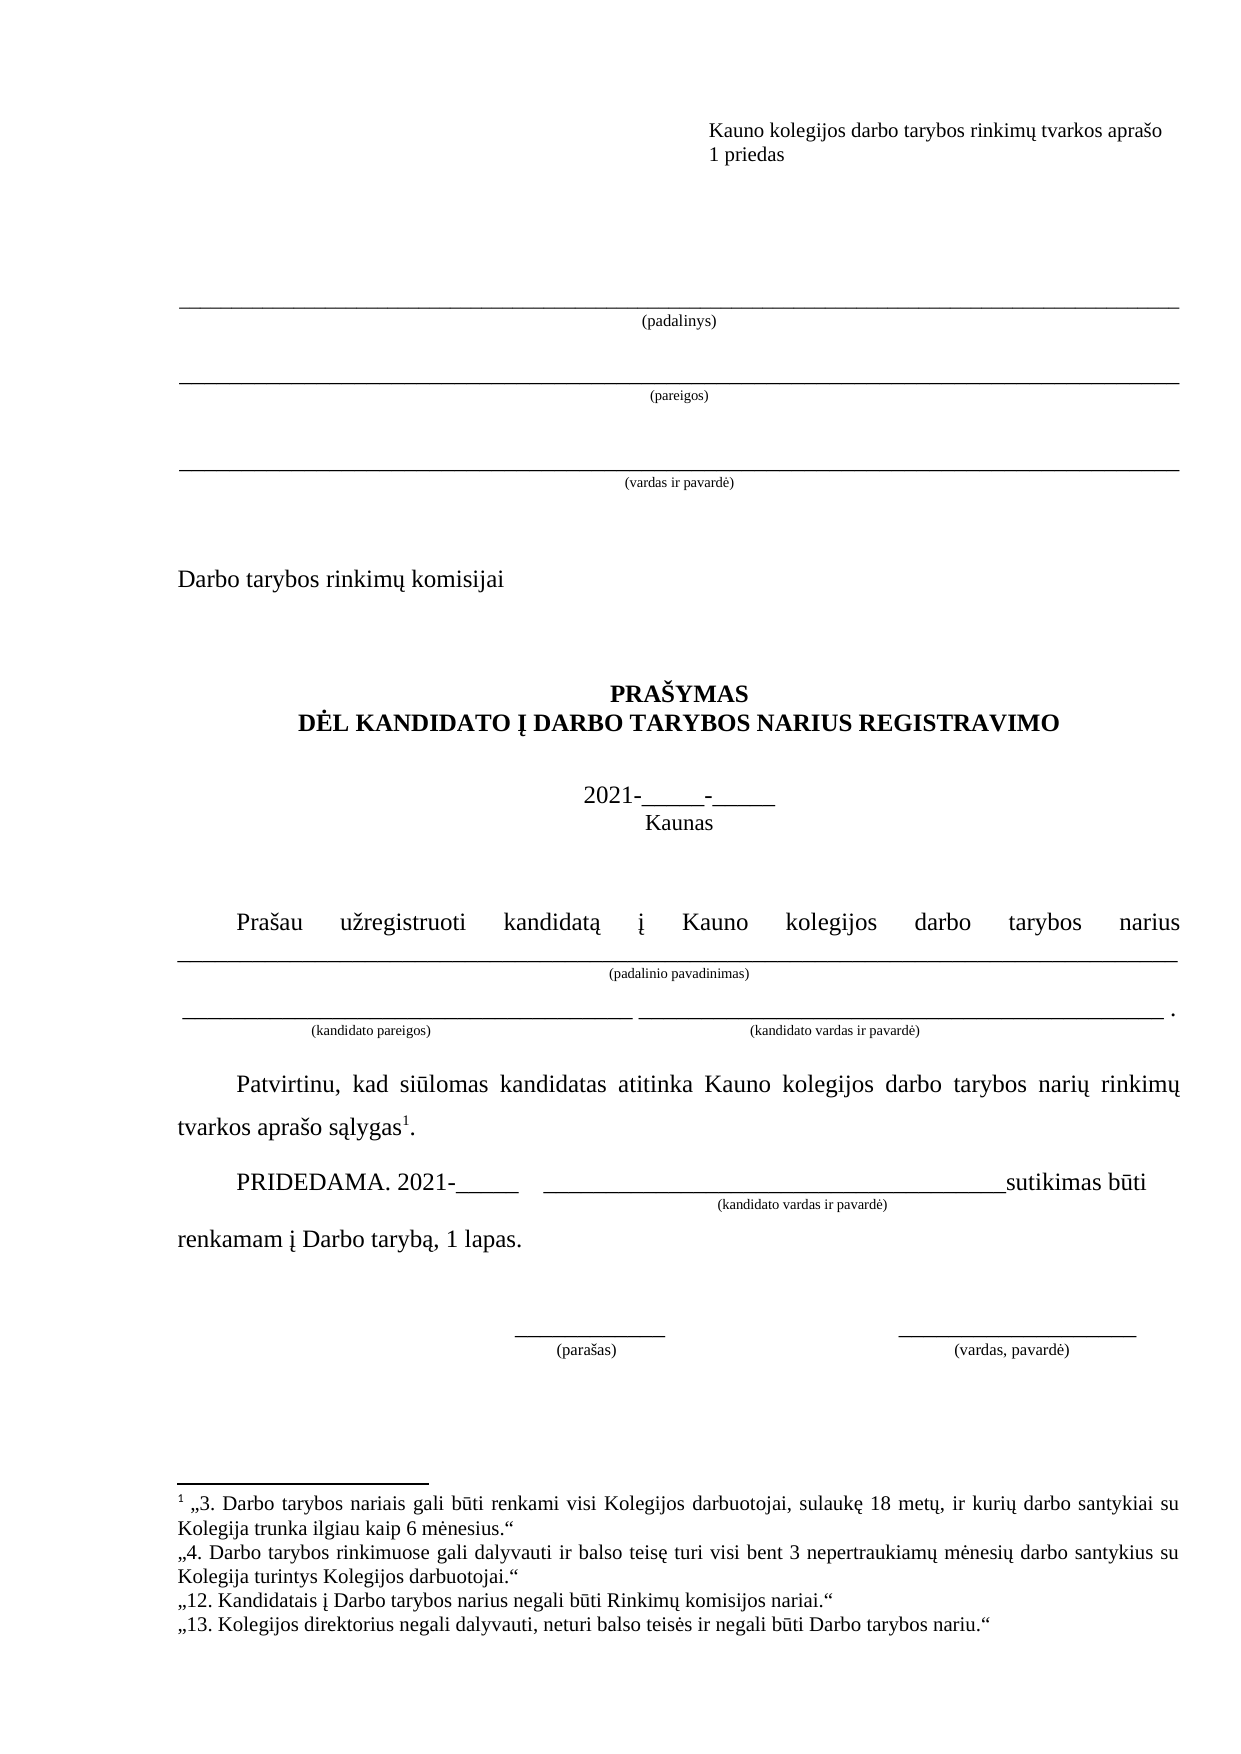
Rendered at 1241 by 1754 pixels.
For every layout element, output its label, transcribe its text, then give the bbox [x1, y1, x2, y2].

text Patvirtinu, kad siūlomas kandidatas atitinka Kauno kolegijos darbo tarybos narių rinkimų tvarkos aprašo sąlygas. [177, 1069, 1181, 1141]
text Kauno kolegijos darbo tarybos rinkimų tvarkos aprašo [709, 118, 1181, 142]
text DĖL KANDIDATO Į DARBO TARYBOS NARIUS REGISTRAVIMO [177, 708, 1181, 737]
text (pareigos) [177, 387, 1181, 416]
text (padalinio pavadinimas) [177, 965, 1181, 993]
text ________________________________________________________________________________ [177, 358, 1181, 387]
text (kandidato vardas ir pavardė) [177, 1196, 1181, 1224]
text (padalinys) [177, 311, 1181, 330]
text (parašas) (vardas, pavardė) [177, 1339, 1181, 1359]
text Darbo tarybos rinkimų komisijai [177, 564, 1181, 593]
text renkamam į Darbo tarybą, 1 lapas. [177, 1224, 1181, 1253]
text ____________ ___________________ [177, 1311, 1181, 1339]
text 2021-_____-_____ [177, 780, 1181, 809]
text ________________________________________________________________________________ [177, 445, 1181, 473]
text 1 priedas [709, 142, 1181, 166]
text PRIDEDAMA. 2021-_____ _____________________________________sutikimas būti [177, 1167, 1181, 1196]
text (kandidato pareigos) (kandidato vardas ir pavardė) [177, 1022, 1181, 1051]
text ________________________________________________________________________________________________ [177, 287, 1181, 311]
text Prašau užregistruoti kandidatą į Kauno kolegijos darbo tarybos narius ________________________________________________________________________________ [177, 907, 1181, 965]
text PRAŠYMAS [177, 679, 1181, 708]
text Kaunas [177, 809, 1181, 835]
text (vardas ir pavardė) [177, 473, 1181, 502]
text ____________________________________ __________________________________________ . [177, 993, 1181, 1022]
